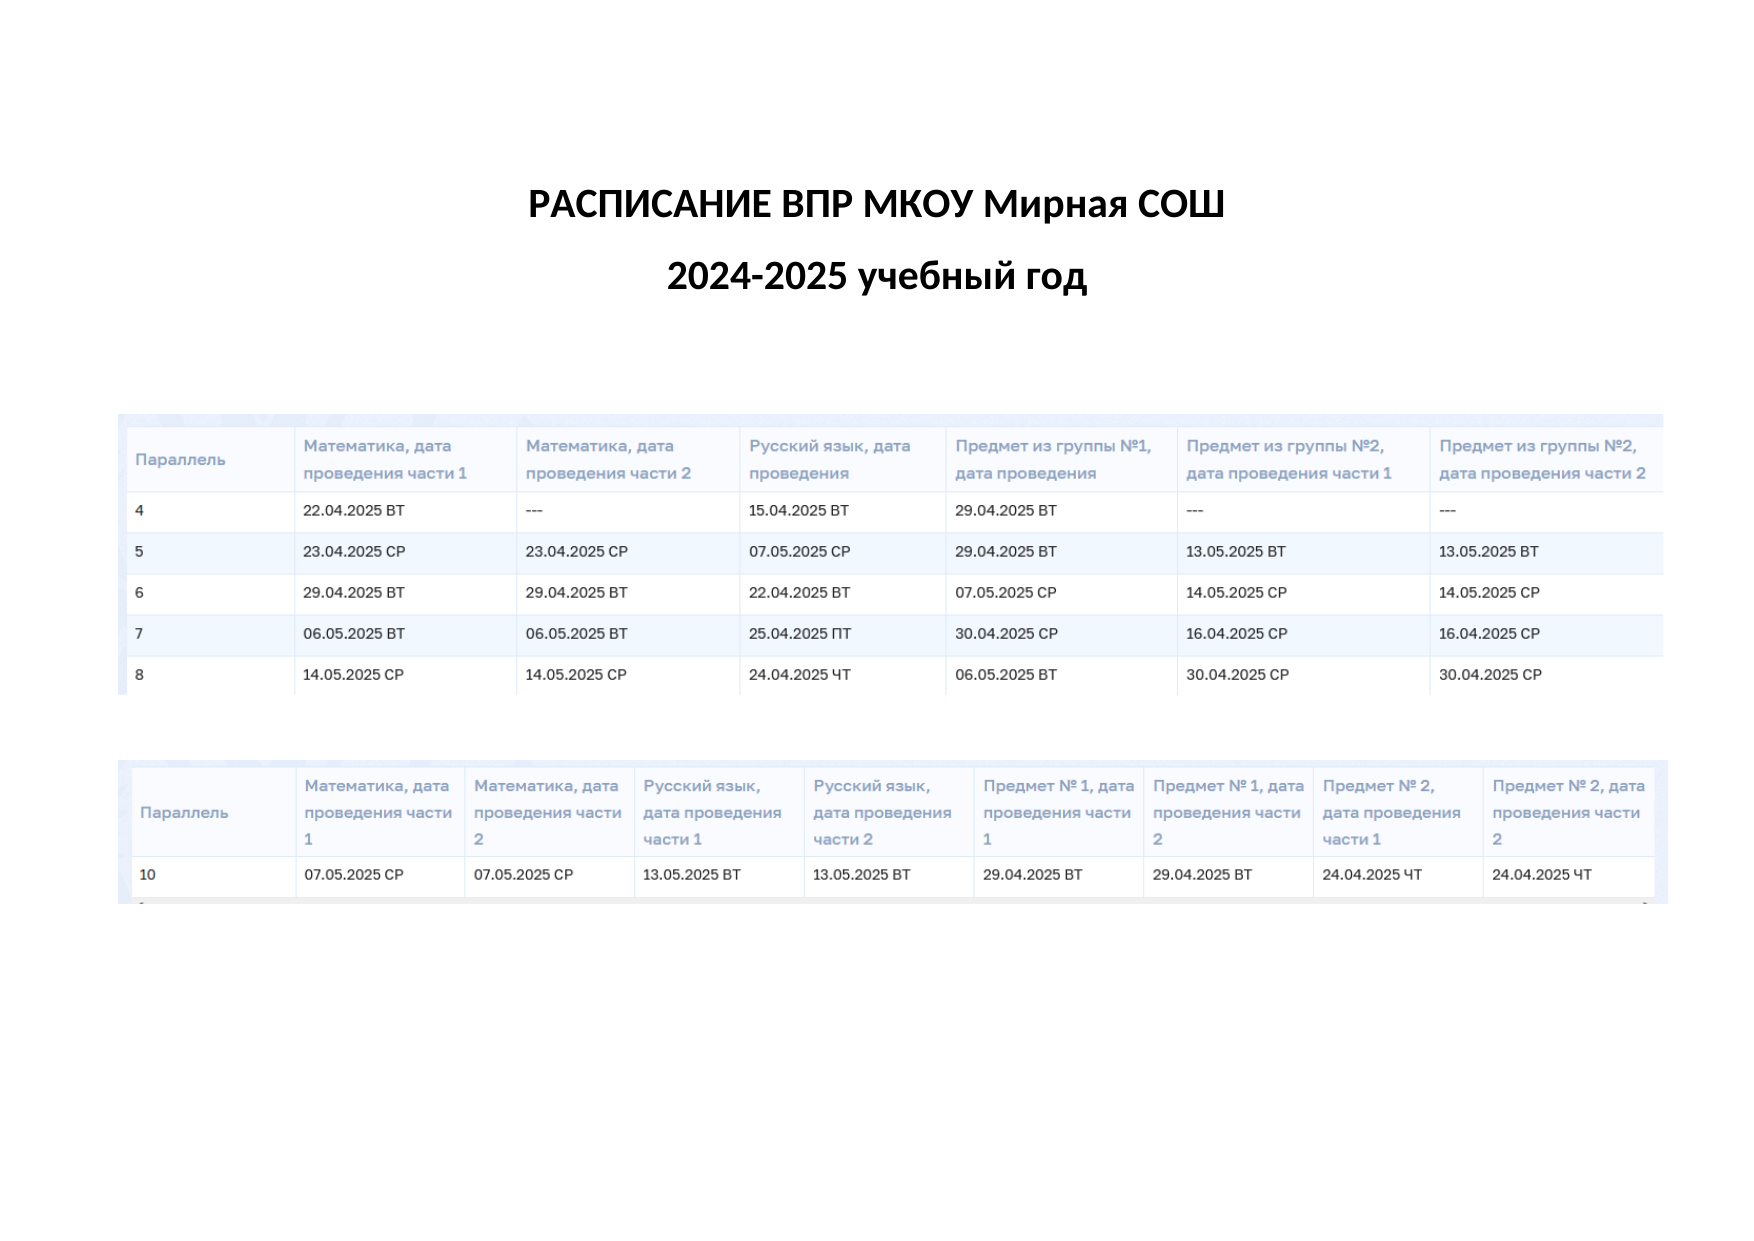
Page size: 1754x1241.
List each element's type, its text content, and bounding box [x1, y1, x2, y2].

picture [118, 760, 1669, 904]
text РАСПИСАНИЕ ВПР МКОУ Мирная СОШ [118, 177, 1636, 228]
text 2024-2025 учебный год [118, 249, 1636, 299]
picture [118, 414, 1664, 695]
